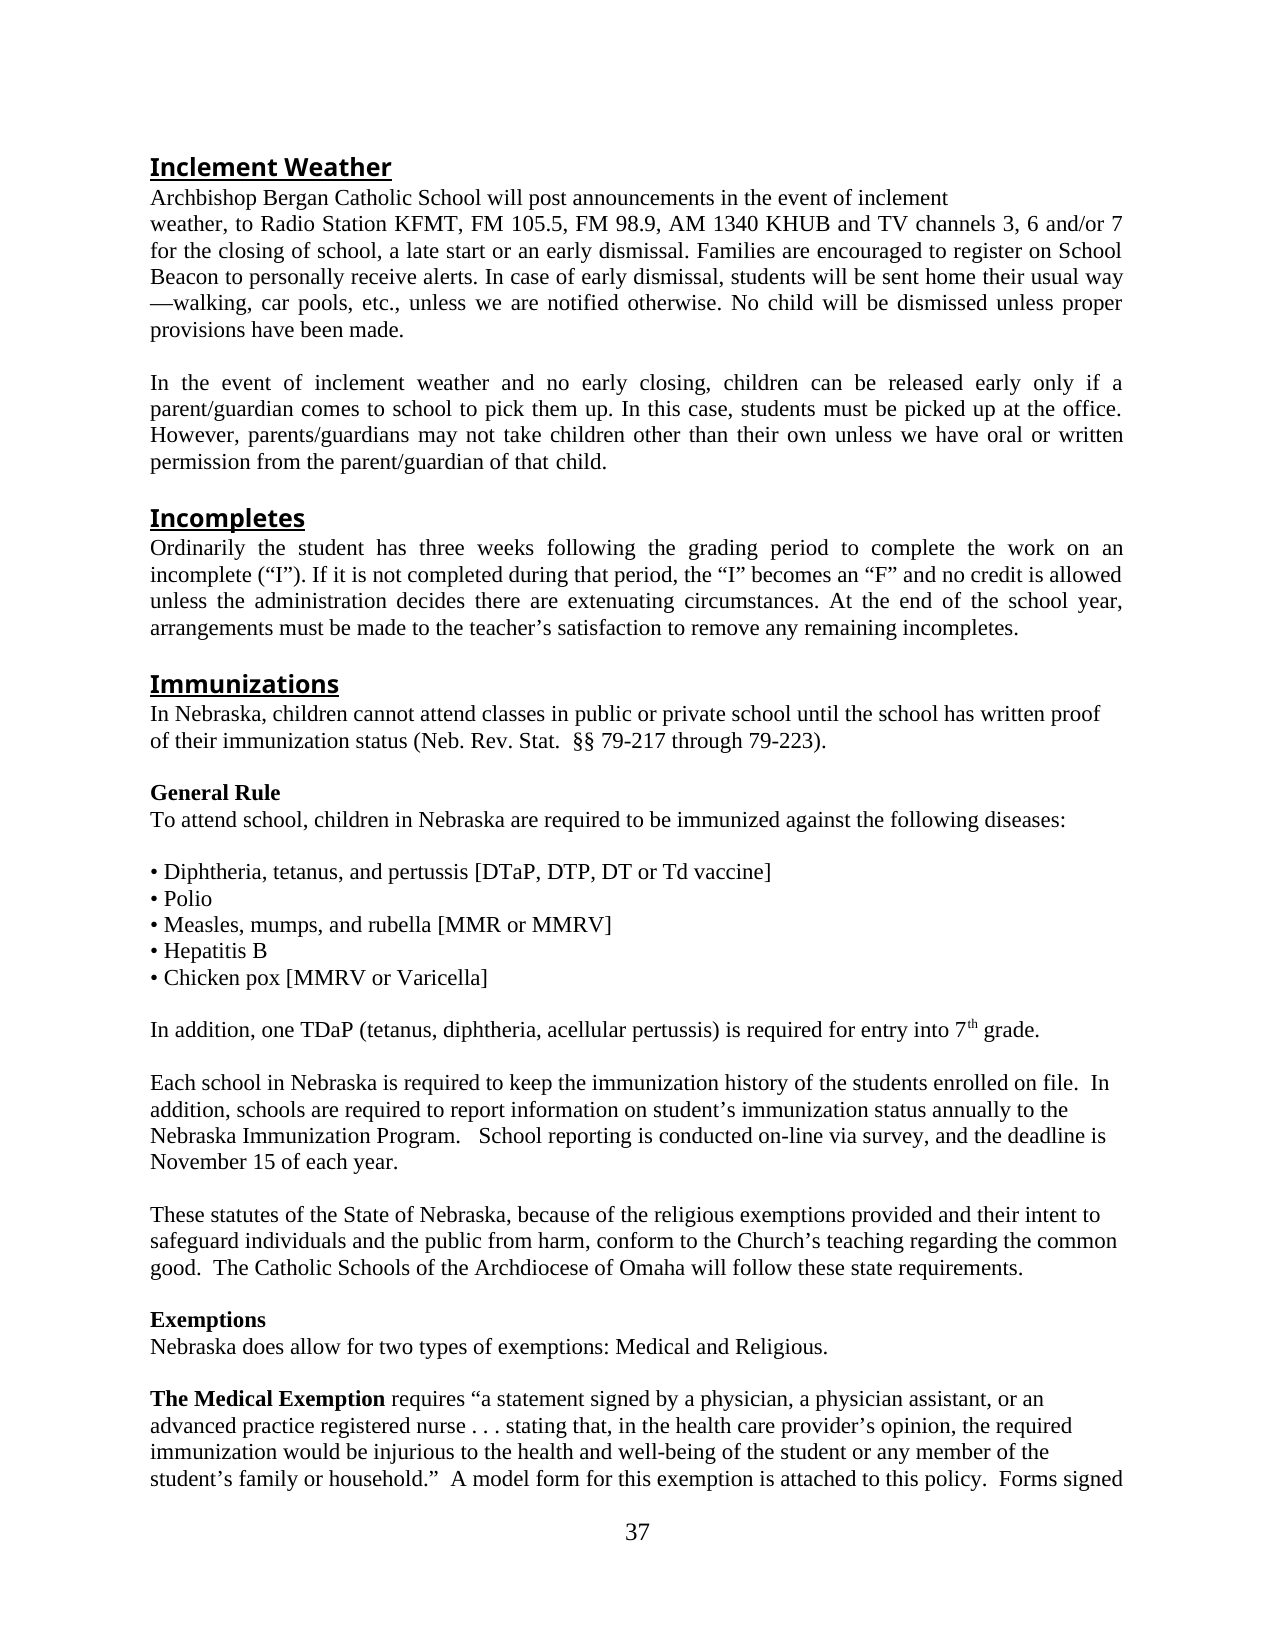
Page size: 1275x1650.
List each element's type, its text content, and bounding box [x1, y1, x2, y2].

text These statutes of the State of Nebraska, because of the religious exemptions provided and their intent to safeguard individuals and the public from harm, conform to the Church’s teaching regarding the common good. The Catholic Schools of the Archdiocese of Omaha will follow these state requirements. [150, 1201, 1125, 1280]
text weather, to Radio Station KFMT, FM 105.5, FM 98.9, AM 1340 KHUB and TV channels 3, 6 and/or 7 for the closing of school, a late start or an early dismissal. Families are encouraged to register on School Beacon to personally receive alerts. In case of early dismissal, students will be sent home their usual way—walking, car pools, etc., unless we are notified otherwise. No child will be dismissed unless proper provisions have been made. [150, 210, 1125, 342]
text General Rule [150, 779, 1125, 806]
subtitle Incompletes [150, 500, 1125, 534]
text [150, 1386, 1125, 1491]
text In addition, one TDaP (tetanus, diphtheria, acellular pertussis) is required for entry into 7th grade. [150, 1017, 1125, 1043]
text In the event of inclement weather and no early closing, children can be released early only if a parent/guardian comes to school to pick them up. In this case, students must be picked up at the office. However, parents/guardians may not take children other than their own unless we have oral or written permission from the parent/guardian of that child. [150, 368, 1125, 474]
text Nebraska does allow for two types of exemptions: Medical and Religious. [150, 1333, 1125, 1359]
subtitle Immunizations [150, 666, 1125, 700]
text Each school in Nebraska is required to keep the immunization history of the students enrolled on file. In addition, schools are required to report information on student’s immunization status annually to the Nebraska Immunization Program. School reporting is conducted on-line via survey, and the deadline is November 15 of each year. [150, 1069, 1125, 1175]
text In Nebraska, children cannot attend classes in public or private school until the school has written proof of their immunization status (Neb. Rev. Stat. §§ 79-217 through 79-223). [150, 700, 1125, 753]
subtitle Inclement Weather [150, 150, 1125, 184]
text Ordinarily the student has three weeks following the grading period to complete the work on an incomplete (“I”). If it is not completed during that period, the “I” becomes an “F” and no credit is allowed unless the administration decides there are extenuating circumstances. At the end of the school year, arrangements must be made to the teacher’s satisfaction to remove any remaining incompletes. [150, 534, 1125, 640]
text To attend school, children in Nebraska are required to be immunized against the following diseases: [150, 806, 1125, 832]
text Archbishop Bergan Catholic School will post announcements in the event of inclement [150, 184, 1125, 210]
text • Diphtheria, tetanus, and pertussis [DTaP, DTP, DT or Td vaccine] • Polio • Measles, mumps, and rubella [MMR or MMRV] • Hepatitis B • Chicken pox [MMRV or Varicella] [150, 858, 1125, 990]
text Exemptions [150, 1306, 1125, 1333]
